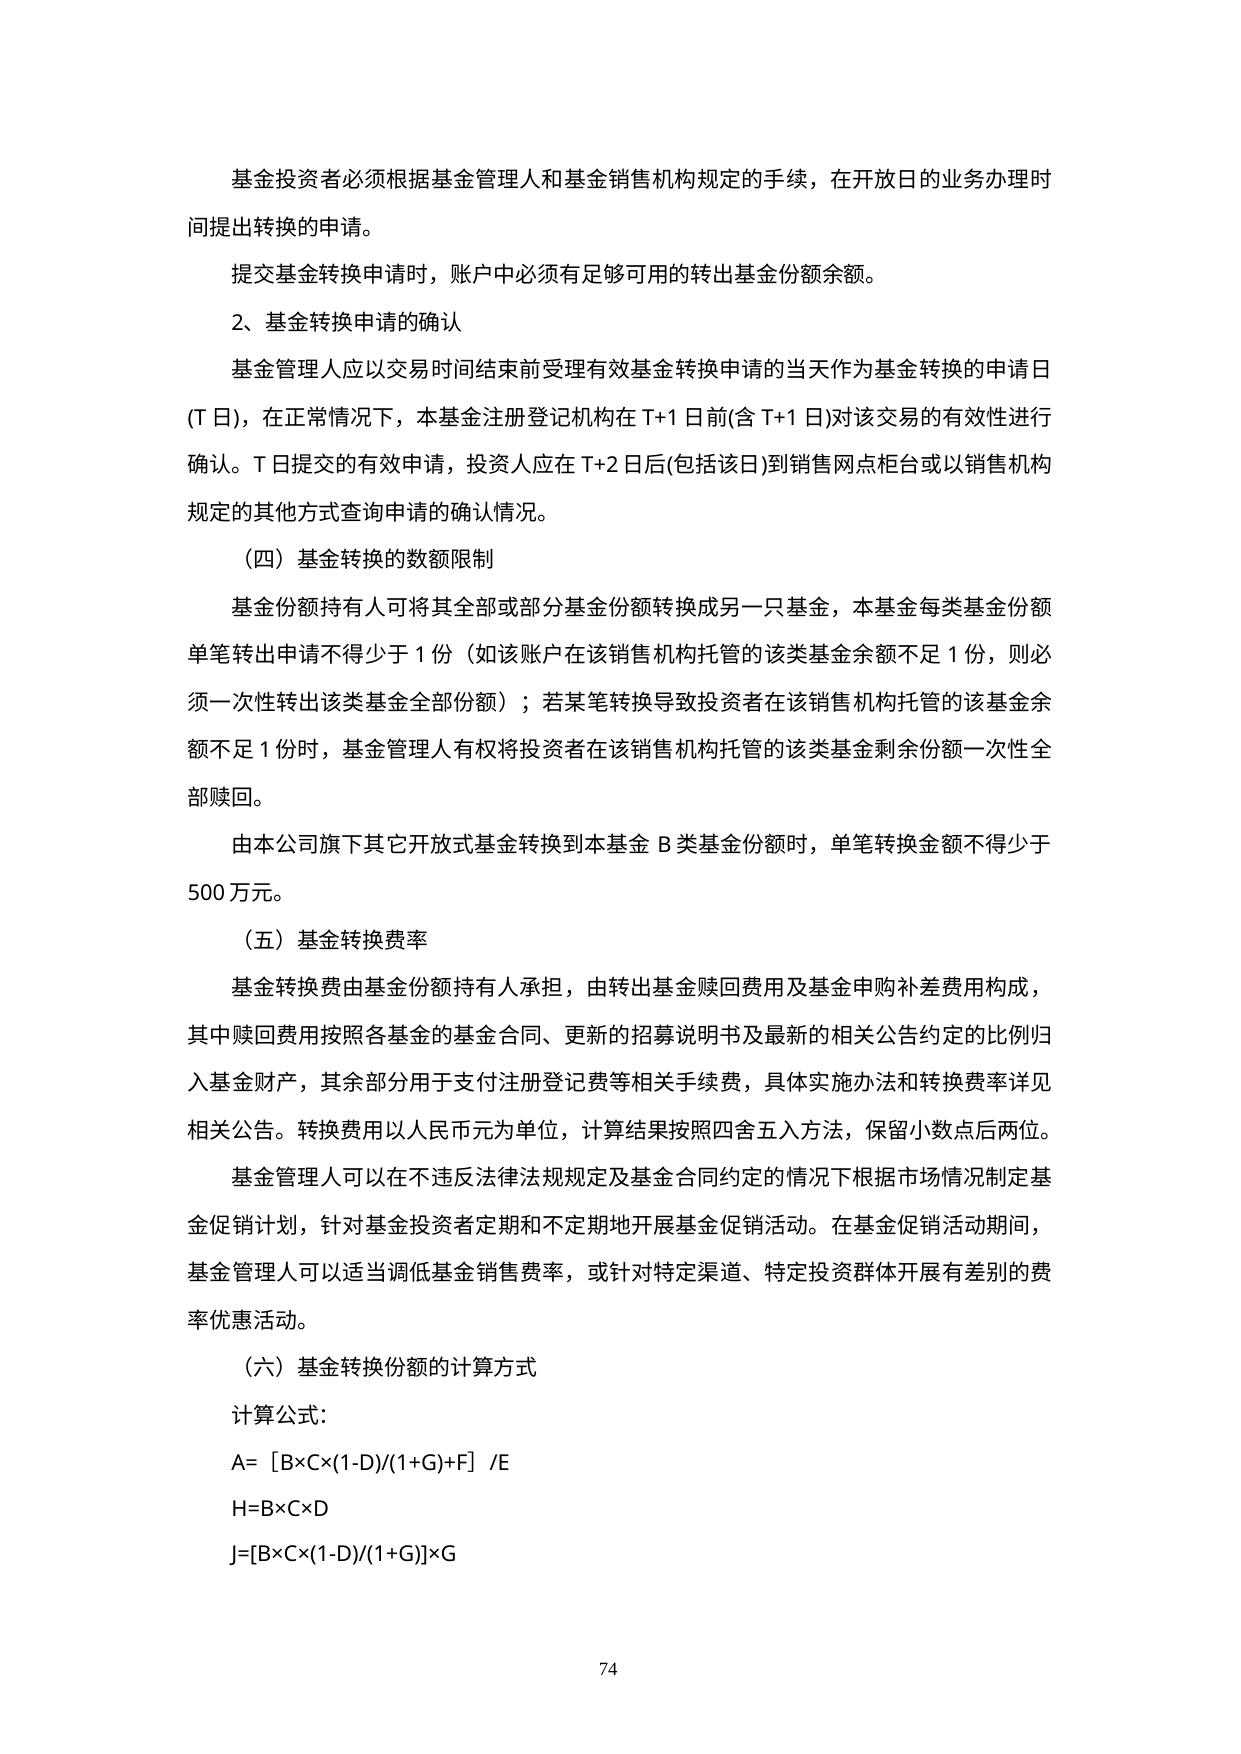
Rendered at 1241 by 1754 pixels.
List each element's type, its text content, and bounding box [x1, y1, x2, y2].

text 基金转换费由基金份额持有人承担，由转出基金赎回费用及基金申购补差费用构成，其中赎回费用按照各基金的基金合同、更新的招募说明书及最新的相关公告约定的比例归入基金财产，其余部分用于支付注册登记费等相关手续费，具体实施办法和转换费率详见相关公告。转换费用以人民币元为单位，计算结果按照四舍五入方法，保留小数点后两位。 [187, 970, 1053, 1144]
text 基金份额持有人可将其全部或部分基金份额转换成另一只基金，本基金每类基金份额单笔转出申请不得少于1份（如该账户在该销售机构托管的该类基金余额不足1份，则必须一次性转出该类基金全部份额）；若某笔转换导致投资者在该销售机构托管的该基金余额不足1份时，基金管理人有权将投资者在该销售机构托管的该类基金剩余份额一次性全部赎回。 [187, 590, 1053, 812]
text 计算公式： [187, 1398, 1053, 1429]
text 提交基金转换申请时，账户中必须有足够可用的转出基金份额余额。 [187, 257, 1053, 289]
text 2、基金转换申请的确认 [187, 304, 1053, 336]
text 基金投资者必须根据基金管理人和基金销售机构规定的手续，在开放日的业务办理时间提出转换的申请。 [187, 162, 1053, 241]
text A=［B×C×(1-D)/(1+G)+F］/E [187, 1445, 1053, 1477]
text （四）基金转换的数额限制 [187, 542, 1053, 574]
text J=[B×C×(1-D)/(1+G)]×G [187, 1537, 1053, 1567]
text （六）基金转换份额的计算方式 [187, 1350, 1053, 1382]
text H=B×C×D [187, 1493, 1053, 1523]
text （五）基金转换费率 [187, 923, 1053, 954]
text 由本公司旗下其它开放式基金转换到本基金B类基金份额时，单笔转换金额不得少于500万元。 [187, 827, 1053, 907]
text 基金管理人应以交易时间结束前受理有效基金转换申请的当天作为基金转换的申请日(T日)，在正常情况下，本基金注册登记机构在T+1日前(含T+1日)对该交易的有效性进行确认。T日提交的有效申请，投资人应在T+2日后(包括该日)到销售网点柜台或以销售机构规定的其他方式查询申请的确认情况。 [187, 352, 1053, 526]
text 基金管理人可以在不违反法律法规规定及基金合同约定的情况下根据市场情况制定基金促销计划，针对基金投资者定期和不定期地开展基金促销活动。在基金促销活动期间，基金管理人可以适当调低基金销售费率，或针对特定渠道、特定投资群体开展有差别的费率优惠活动。 [187, 1160, 1053, 1334]
